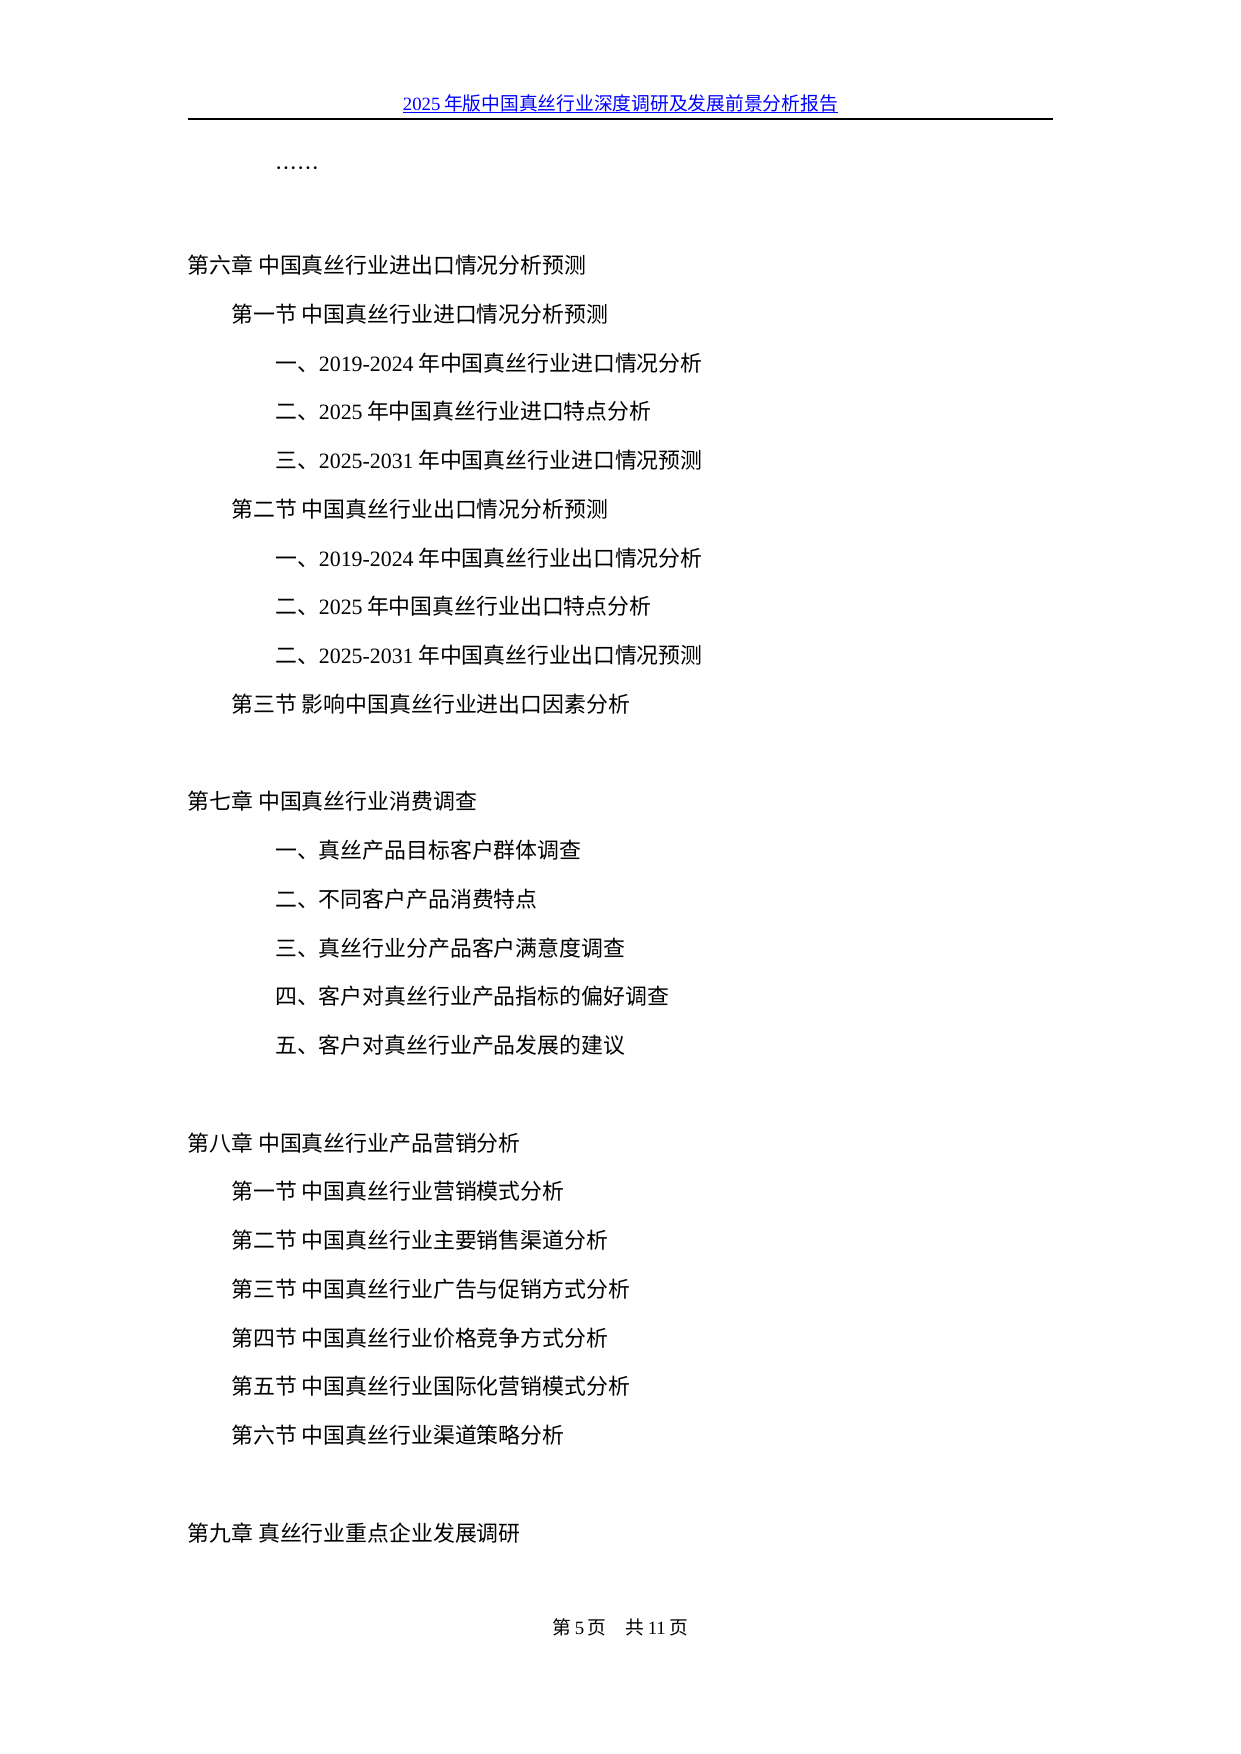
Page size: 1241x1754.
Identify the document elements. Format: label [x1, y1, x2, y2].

text [187, 150, 1053, 1548]
